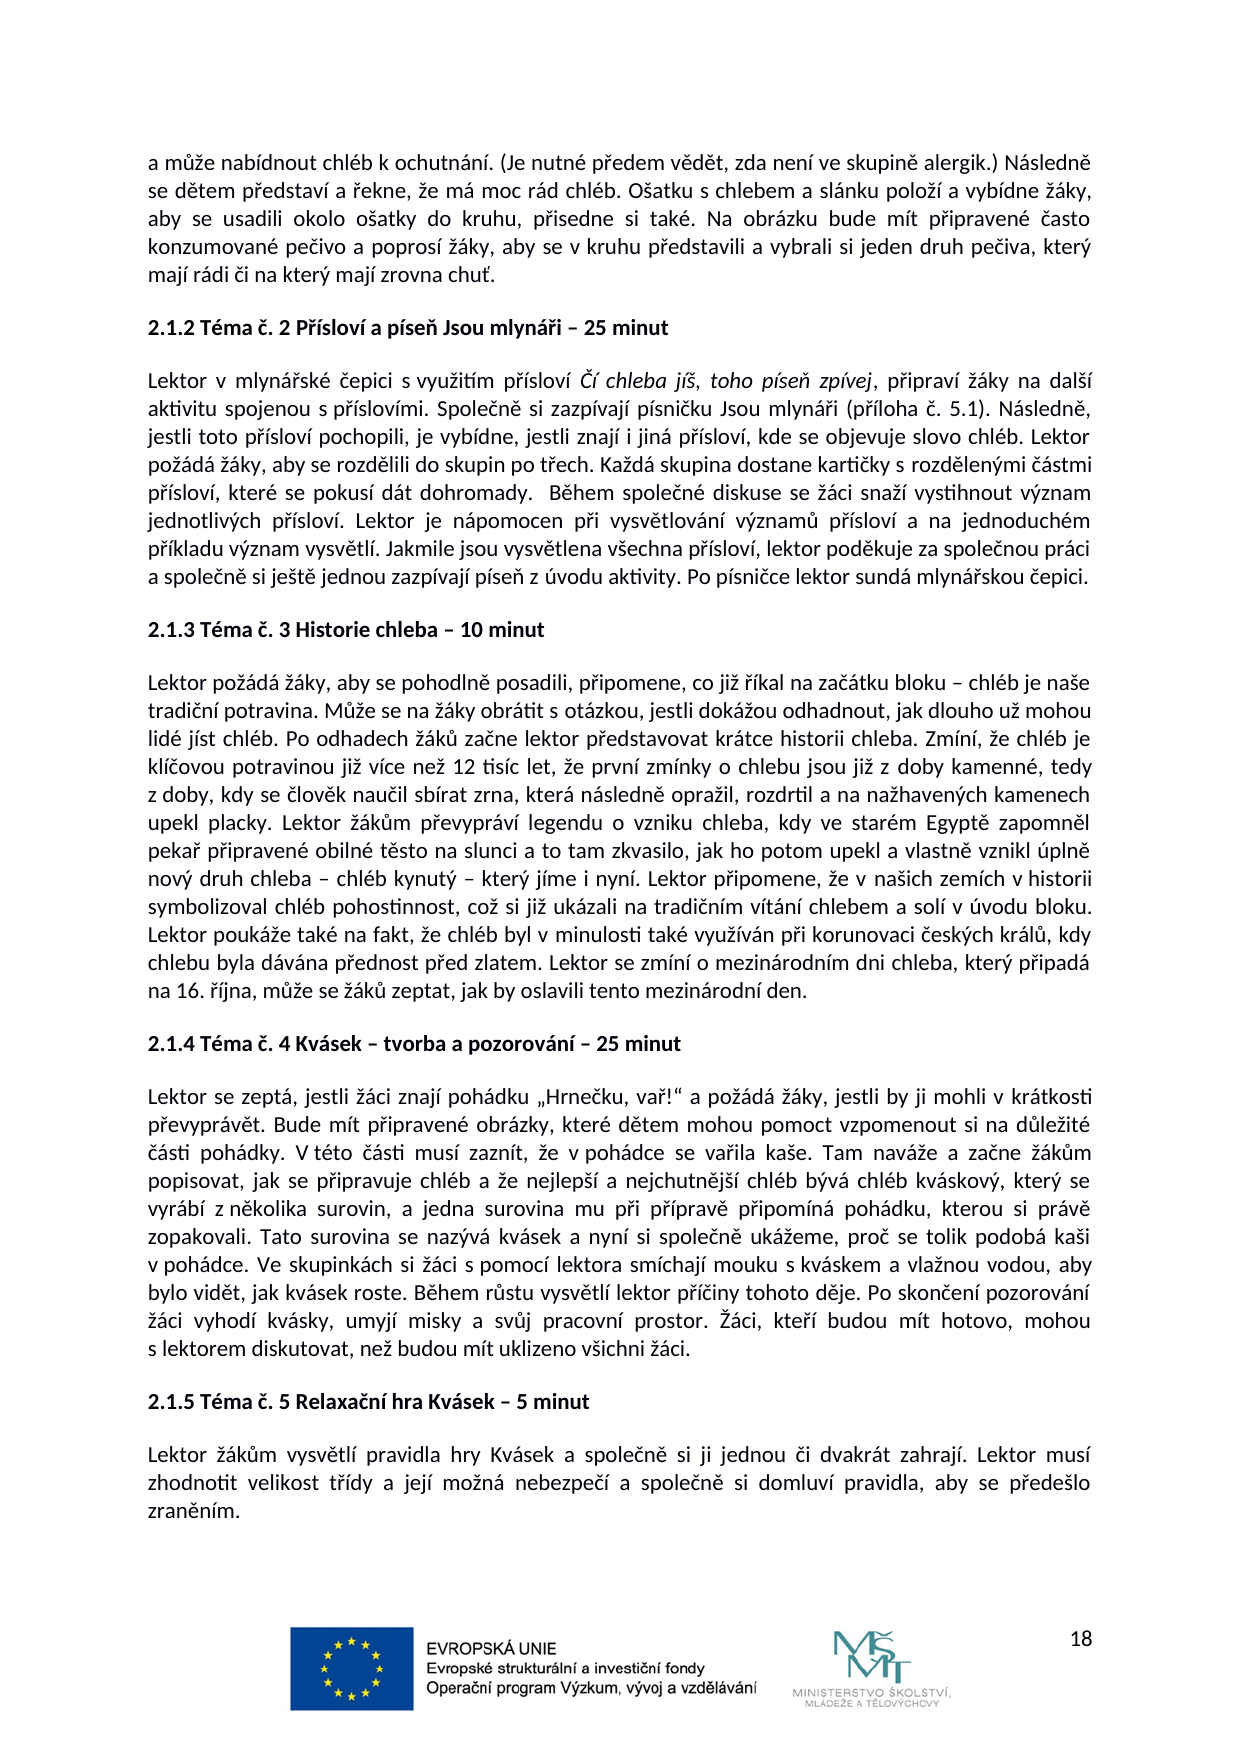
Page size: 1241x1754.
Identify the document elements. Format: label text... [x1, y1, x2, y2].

text 2.1.5 Téma č. 5 Relaxační hra Kvásek – 5 minut [148, 1387, 1092, 1416]
text 2.1.2 Téma č. 2 Přísloví a píseň Jsou mlynáři – 25 minut [148, 313, 1092, 341]
text Lektor v mlynářské čepici s využitím přísloví Čí chleba jíš, toho píseň zpívej, připraví žáky na další aktivitu spojenou s příslovími. Společně si zazpívají písničku Jsou mlynáři (příloha č. 5.1). Následně, jestli toto přísloví pochopili, je vybídne, jestli znají i jiná přísloví, kde se objevuje slovo chléb. Lektor požádá žáky, aby se rozdělili do skupin po třech. Každá skupina dostane kartičky s rozdělenými částmi přísloví, které se pokusí dát dohromady. Během společné diskuse se žáci snaží vystihnout význam jednotlivých přísloví. Lektor je nápomocen při vysvětlování významů přísloví a na jednoduchém příkladu význam vysvětlí. Jakmile jsou vysvětlena všechna přísloví, lektor poděkuje za společnou práci a společně si ještě jednou zazpívají píseň z úvodu aktivity. Po písničce lektor sundá mlynářskou čepici. [148, 366, 1092, 590]
text Lektor žákům vysvětlí pravidla hry Kvásek a společně si ji jednou či dvakrát zahrají. Lektor musí zhodnotit velikost třídy a její možná nebezpečí a společně si domluví pravidla, aby se předešlo zraněním. [148, 1441, 1092, 1524]
text Lektor se zeptá, jestli žáci znají pohádku „Hrnečku, vař!“ a požádá žáky, jestli by ji mohli v krátkosti převyprávět. Bude mít připravené obrázky, které dětem mohou pomoct vzpomenout si na důležité části pohádky. V této části musí zaznít, že v pohádce se vařila kaše. Tam naváže a začne žákům popisovat, jak se připravuje chléb a že nejlepší a nejchutnější chléb bývá chléb kváskový, který se vyrábí z několika surovin, a jedna surovina mu při přípravě připomíná pohádku, kterou si právě zopakovali. Tato surovina se nazývá kvásek a nyní si společně ukážeme, proč se tolik podobá kaši v pohádce. Ve skupinkách si žáci s pomocí lektora smíchají mouku s kváskem a vlažnou vodou, aby bylo vidět, jak kvásek roste. Během růstu vysvětlí lektor příčiny tohoto děje. Po skončení pozorování žáci vyhodí kvásky, umyjí misky a svůj pracovní prostor. Žáci, kteří budou mít hotovo, mohou s lektorem diskutovat, než budou mít uklizeno všichni žáci. [148, 1082, 1092, 1362]
text 2.1.3 Téma č. 3 Historie chleba – 10 minut [148, 615, 1092, 643]
picture [247, 1584, 993, 1753]
text 2.1.4 Téma č. 4 Kvásek – tvorba a pozorování – 25 minut [148, 1029, 1092, 1057]
text Lektor požádá žáky, aby se pohodlně posadili, připomene, co již říkal na začátku bloku – chléb je naše tradiční potravina. Může se na žáky obrátit s otázkou, jestli dokážou odhadnout, jak dlouho už mohou lidé jíst chléb. Po odhadech žáků začne lektor představovat krátce historii chleba. Zmíní, že chléb je klíčovou potravinou již více než 12 tisíc let, že první zmínky o chlebu jsou již z doby kamenné, tedy z doby, kdy se člověk naučil sbírat zrna, která následně opražil, rozdrtil a na nažhavených kamenech upekl placky. Lektor žákům převypráví legendu o vzniku chleba, kdy ve starém Egyptě zapomněl pekař připravené obilné těsto na slunci a to tam zkvasilo, jak ho potom upekl a vlastně vznikl úplně nový druh chleba – chléb kynutý – který jíme i nyní. Lektor připomene, že v našich zemích v historii symbolizoval chléb pohostinnost, což si již ukázali na tradičním vítání chlebem a solí v úvodu bloku. Lektor poukáže také na fakt, že chléb byl v minulosti také využíván při korunovaci českých králů, kdy chlebu byla dávána přednost před zlatem. Lektor se zmíní o mezinárodním dni chleba, který připadá na 16. října, může se žáků zeptat, jak by oslavili tento mezinárodní den. [148, 668, 1092, 1004]
